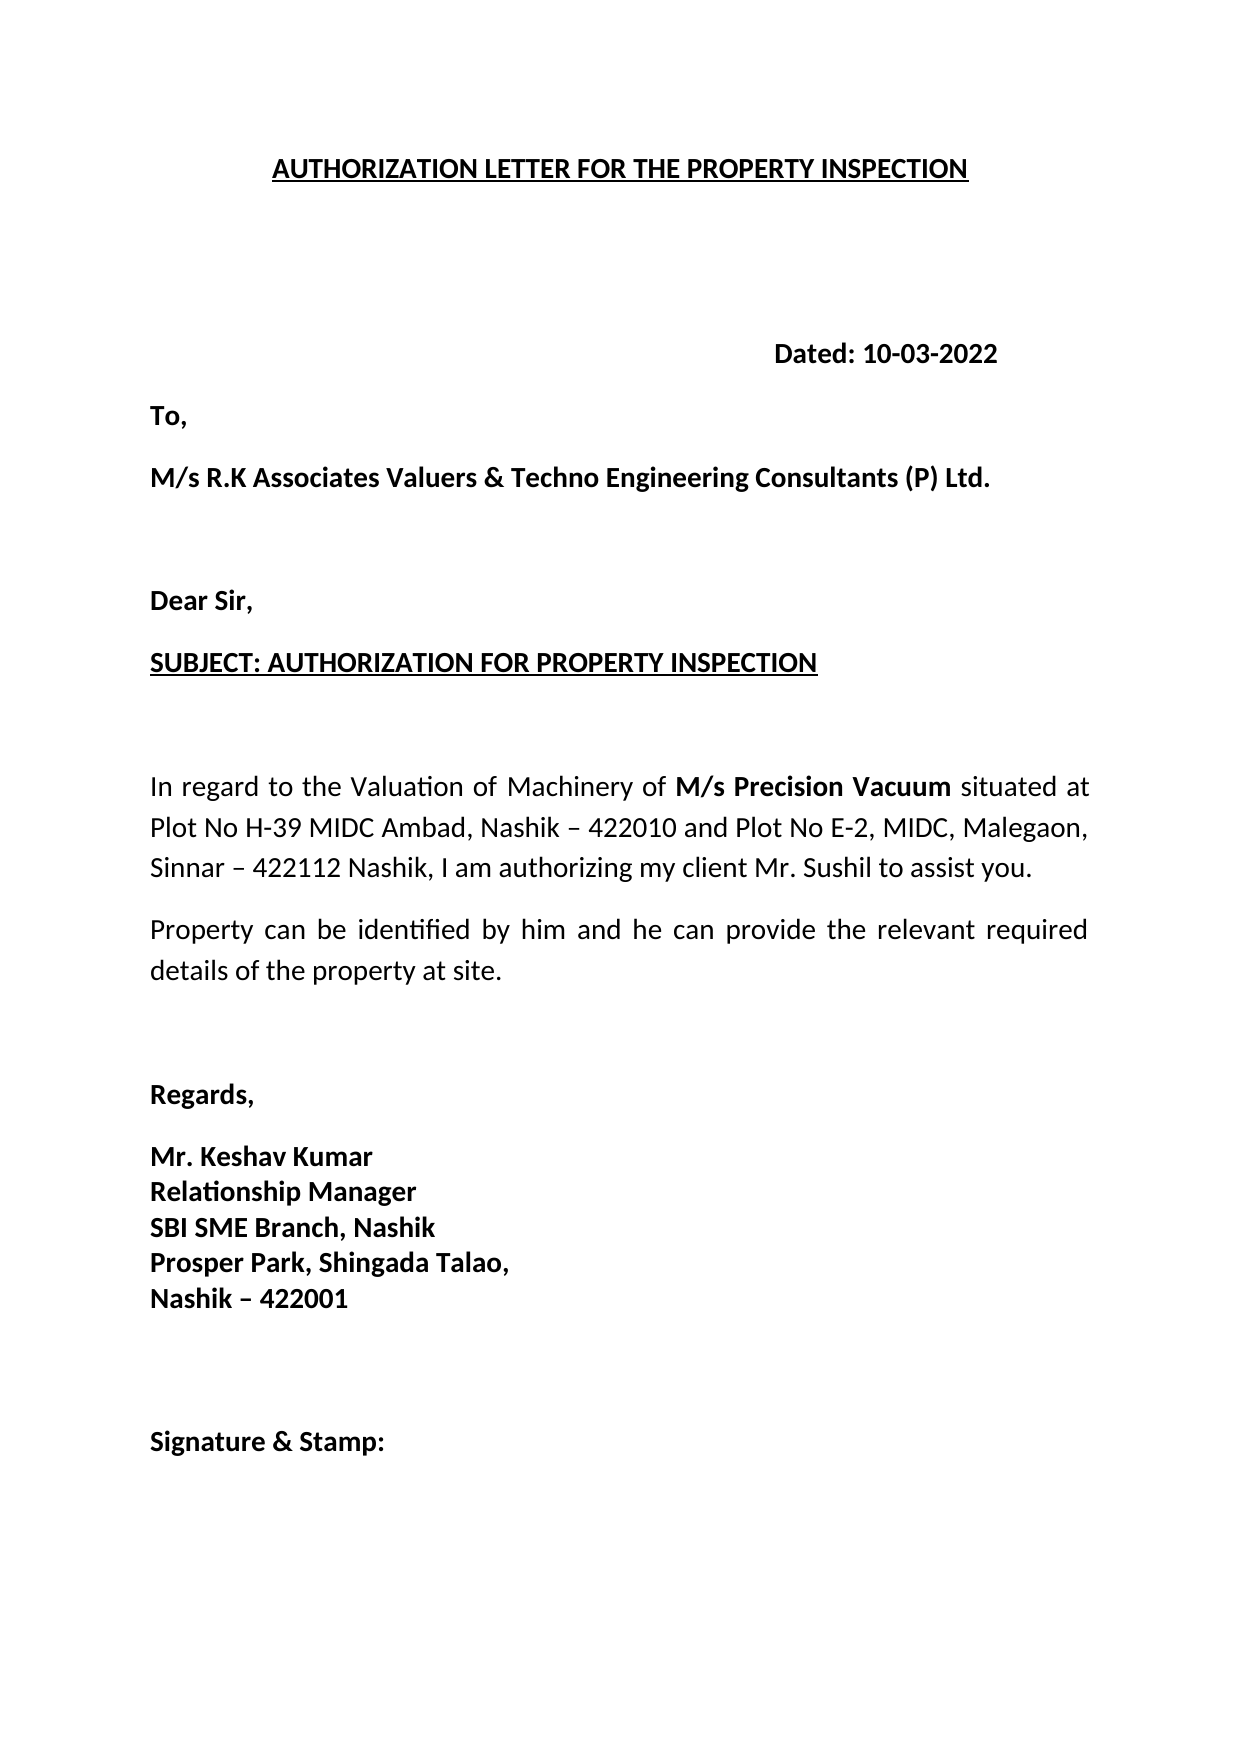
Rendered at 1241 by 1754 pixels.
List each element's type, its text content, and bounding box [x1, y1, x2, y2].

text M/s R.K Associates Valuers & Techno Engineering Consultants (P) Ltd. [150, 459, 1090, 494]
text To, [150, 397, 1090, 433]
text Relationship Manager [150, 1173, 1090, 1209]
text AUTHORIZATION LETTER FOR THE PROPERTY INSPECTION [150, 150, 1090, 186]
text Nashik – 422001 [150, 1280, 1090, 1316]
text SBI SME Branch, Nashik [150, 1209, 1090, 1244]
text Mr. Keshav Kumar [150, 1138, 1090, 1173]
text Property can be identified by him and he can provide the relevant required details of the property at site. [150, 911, 1090, 988]
text Dated: 10-03-2022 [150, 335, 1090, 371]
text Prosper Park, Shingada Talao, [150, 1244, 1090, 1280]
text Regards, [150, 1076, 1090, 1111]
text Signature & Stamp: [150, 1423, 1090, 1458]
text In regard to the Valuation of Machinery of M/s Precision Vacuum situated at Plot No H-39 MIDC Ambad, Nashik – 422010 and Plot No E-2, MIDC, Malegaon, Sinnar – 422112 Nashik, I am authorizing my client Mr. Sushil to assist you. [150, 768, 1090, 885]
text Dear Sir, [150, 582, 1090, 618]
text SUBJECT: AUTHORIZATION FOR PROPERTY INSPECTION [150, 644, 1090, 680]
